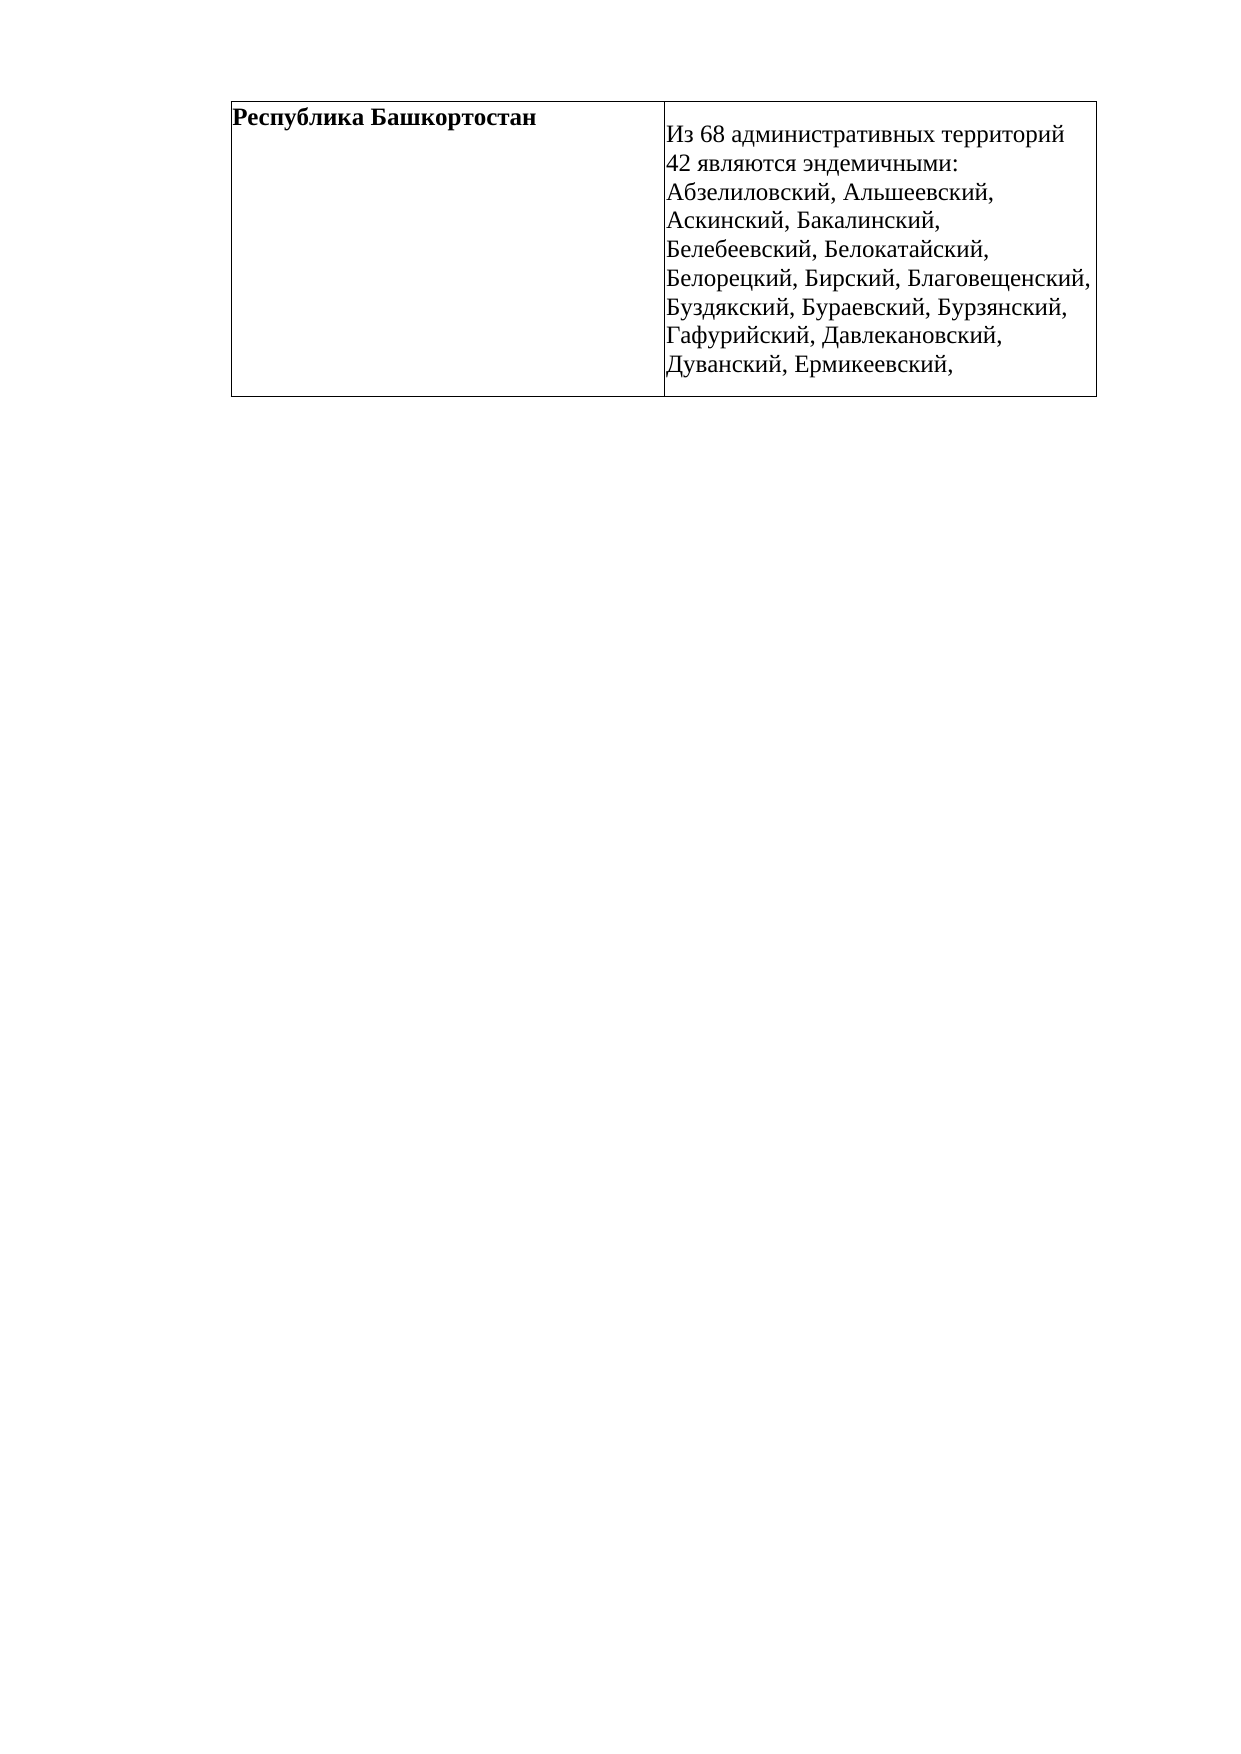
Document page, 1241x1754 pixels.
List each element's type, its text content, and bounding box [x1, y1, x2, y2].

table_cell Из 68 административных территорий 42 являются эндемичными: Абзелиловский, Альшеевский, Аскинский, Бакалинский, Белебеевский, Белокатайский, Белорецкий, Бирский, Благовещенский, Буздякский, Бураевский, Бурзянский, Гафурийский, Давлекановский, Дуванский, Ермикеевский, [665, 102, 1096, 396]
table_cell Республика Башкортостан [232, 102, 664, 396]
